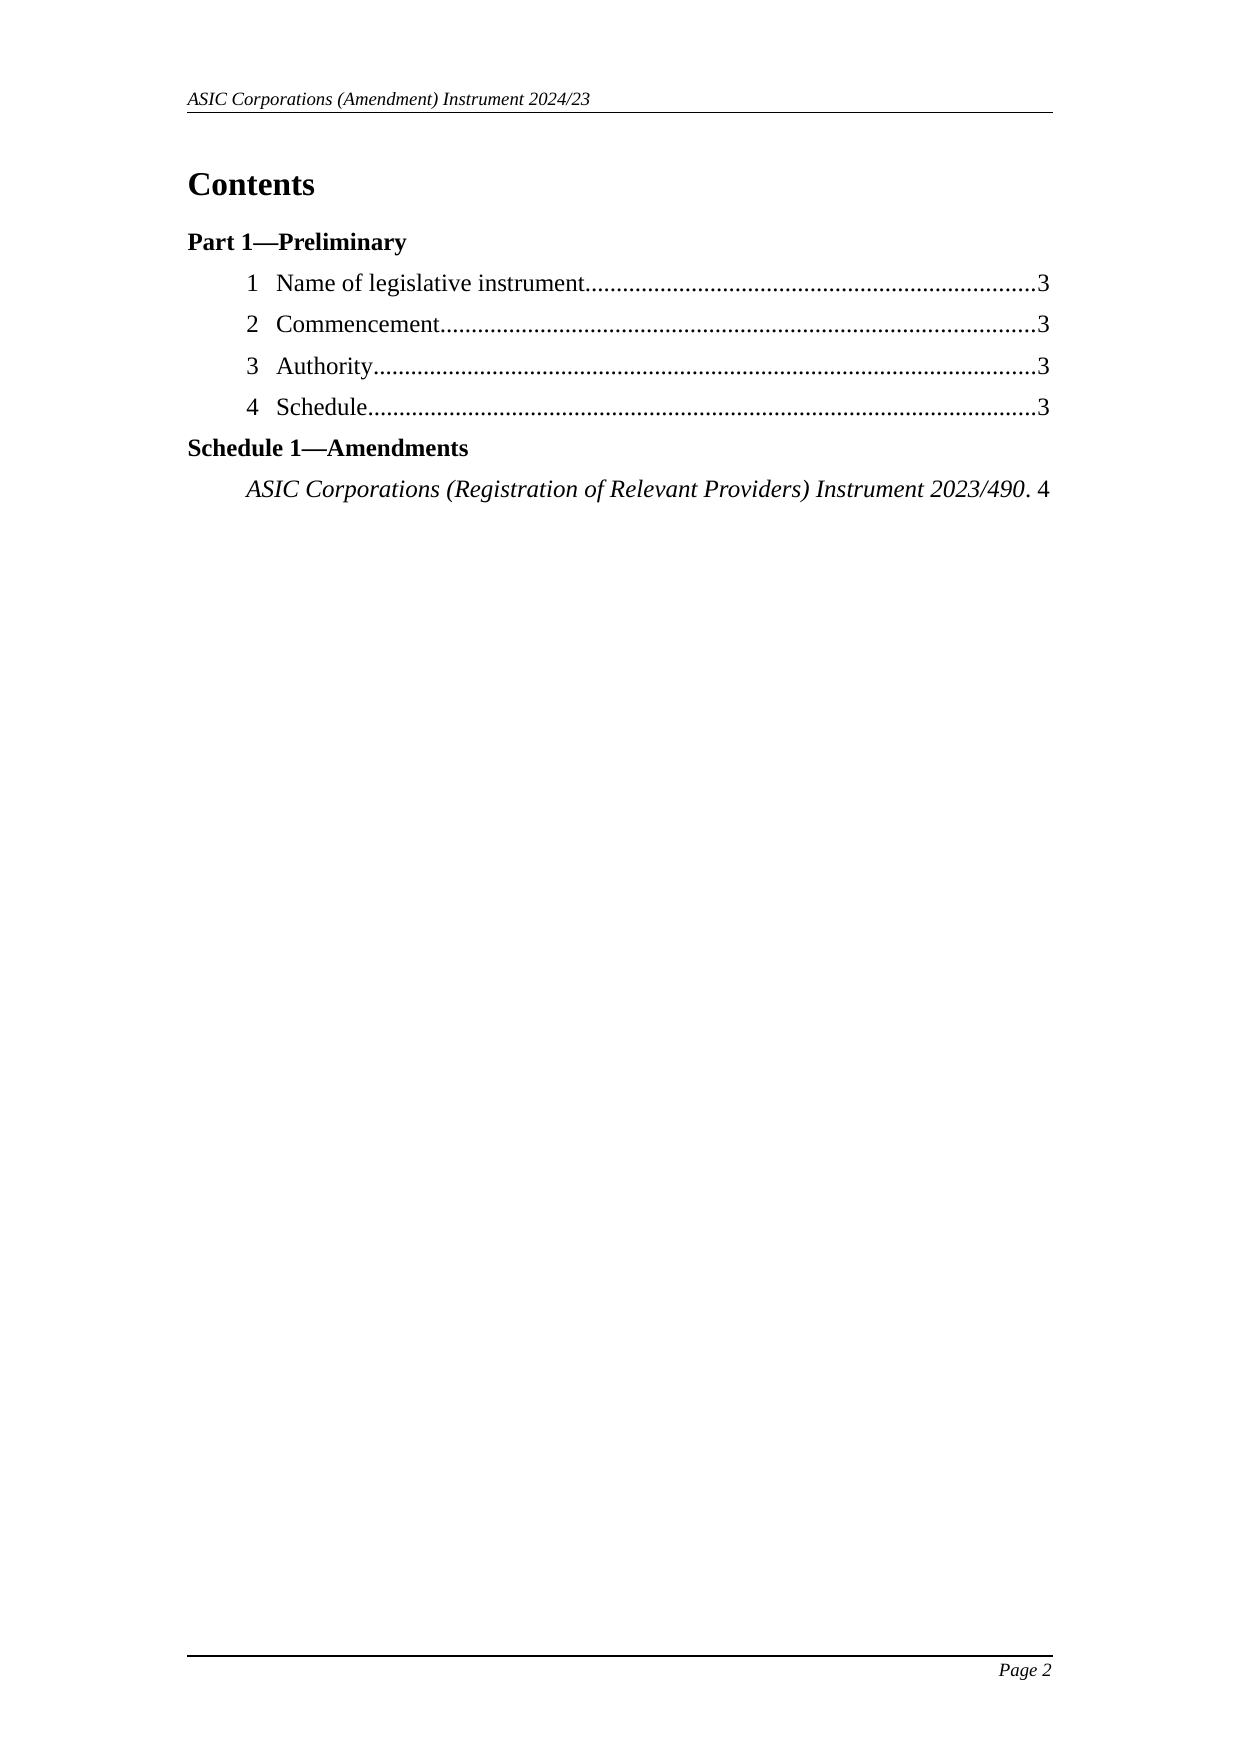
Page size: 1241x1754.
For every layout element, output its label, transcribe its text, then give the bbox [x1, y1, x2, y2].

text ASIC Corporations (Registration of Relevant Providers) Instrument 2023/490 4 [246, 474, 1053, 503]
text Schedule 1—Amendments 4 [187, 433, 994, 462]
text Part 1—Preliminary 3 [187, 227, 994, 256]
text 1 Name of legislative instrument 3 [246, 268, 1053, 297]
text 4 Schedule 3 [246, 392, 1053, 421]
text 3 Authority 3 [246, 351, 1053, 379]
text 2 Commencement 3 [246, 309, 1053, 338]
text Contents [187, 164, 1053, 202]
